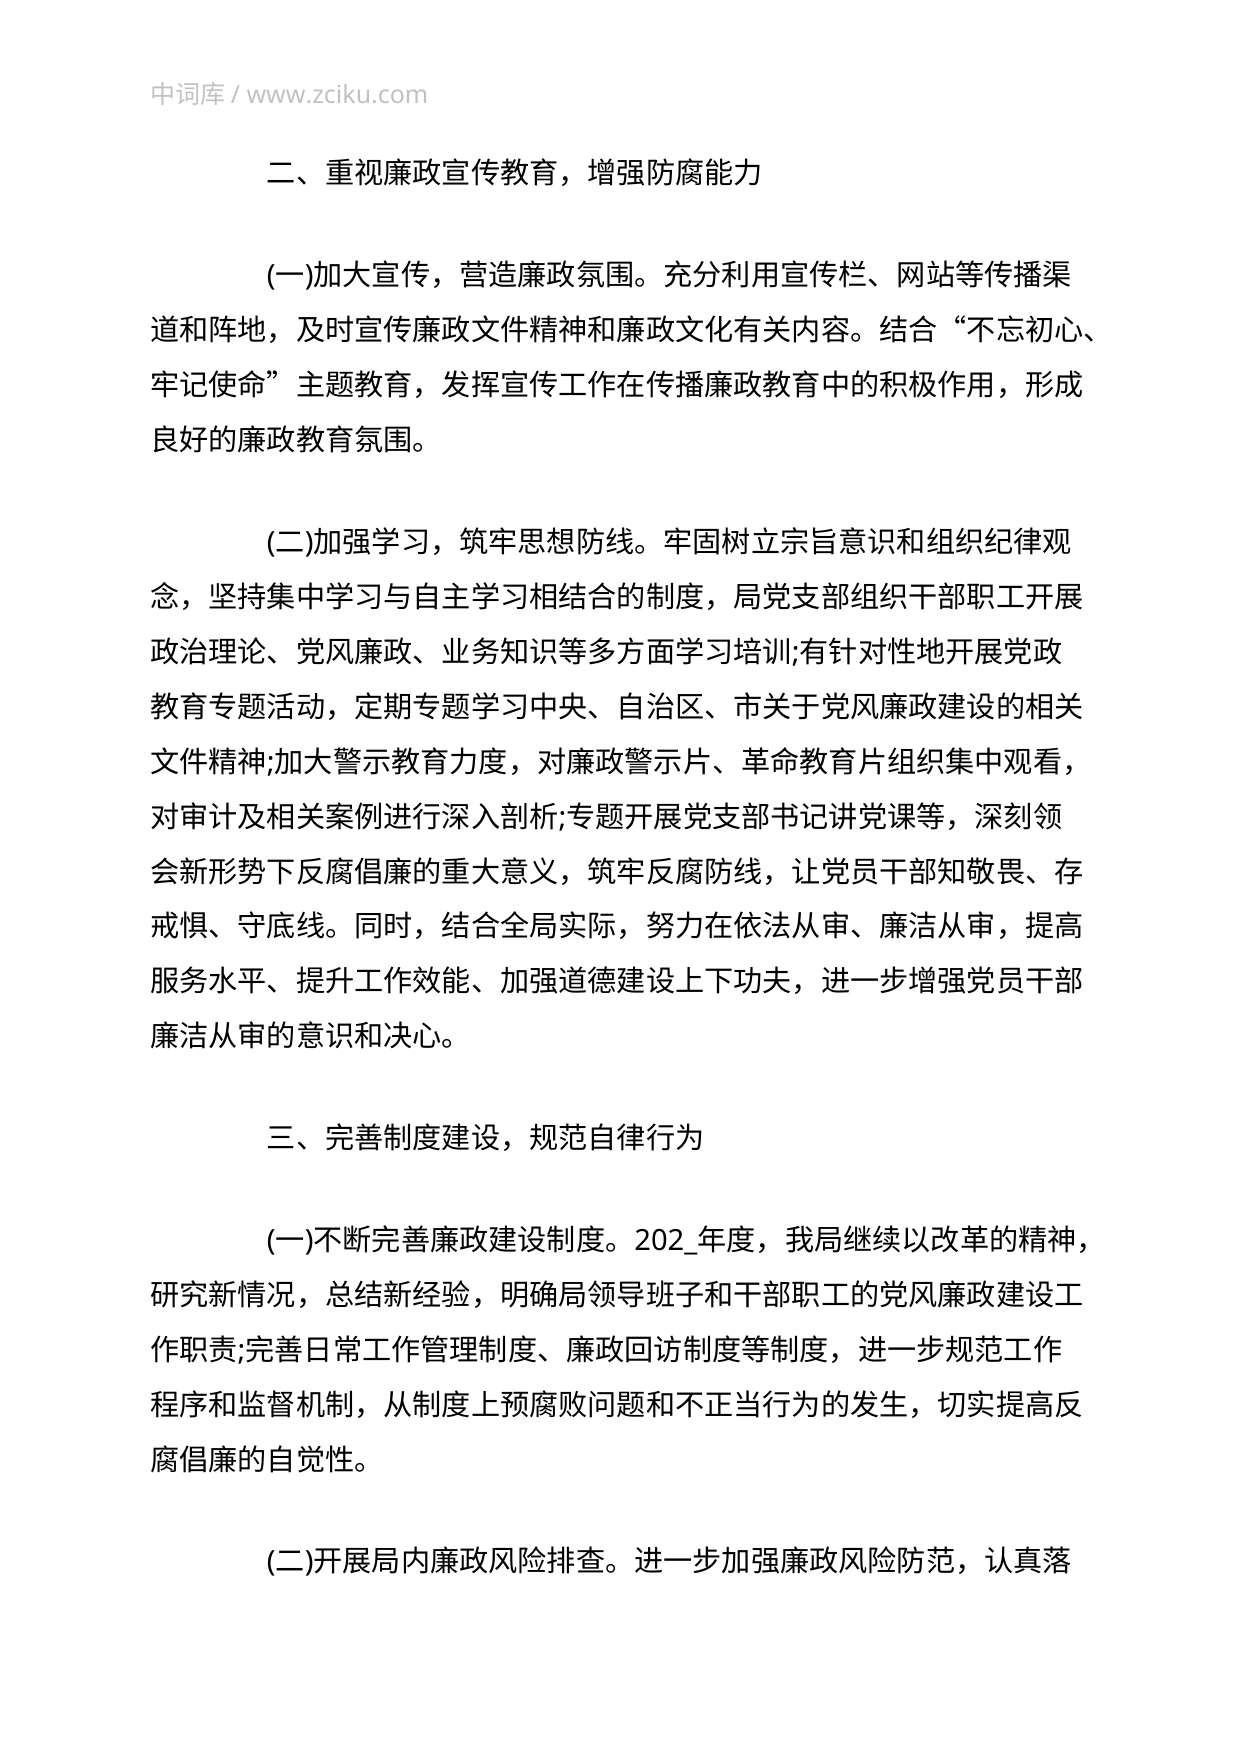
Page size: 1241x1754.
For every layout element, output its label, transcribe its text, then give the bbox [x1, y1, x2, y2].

text (一)不断完善廉政建设制度。202_年度，我局继续以改革的精神，研究新情况，总结新经验，明确局领导班子和干部职工的党风廉政建设工作职责;完善日常工作管理制度、廉政回访制度等制度，进一步规范工作程序和监督机制，从制度上预腐败问题和不正当行为的发生，切实提高反腐倡廉的自觉性。 [150, 1216, 1090, 1478]
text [150, 1538, 1090, 1580]
text (一)加大宣传，营造廉政氛围。充分利用宣传栏、网站等传播渠道和阵地，及时宣传廉政文件精神和廉政文化有关内容。结合“不忘初心、牢记使命”主题教育，发挥宣传工作在传播廉政教育中的积极作用，形成良好的廉政教育氛围。 [150, 252, 1090, 459]
text 三、完善制度建设，规范自律行为 [150, 1114, 1090, 1157]
text (二)加强学习，筑牢思想防线。牢固树立宗旨意识和组织纪律观念，坚持集中学习与自主学习相结合的制度，局党支部组织干部职工开展政治理论、党风廉政、业务知识等多方面学习培训;有针对性地开展党政教育专题活动，定期专题学习中央、自治区、市关于党风廉政建设的相关文件精神;加大警示教育力度，对廉政警示片、革命教育片组织集中观看，对审计及相关案例进行深入剖析;专题开展党支部书记讲党课等，深刻领会新形势下反腐倡廉的重大意义，筑牢反腐防线，让党员干部知敬畏、存戒惧、守底线。同时，结合全局实际，努力在依法从审、廉洁从审，提高服务水平、提升工作效能、加强道德建设上下功夫，进一步增强党员干部廉洁从审的意识和决心。 [150, 518, 1090, 1055]
text 二、重视廉政宣传教育，增强防腐能力 [150, 150, 1090, 192]
